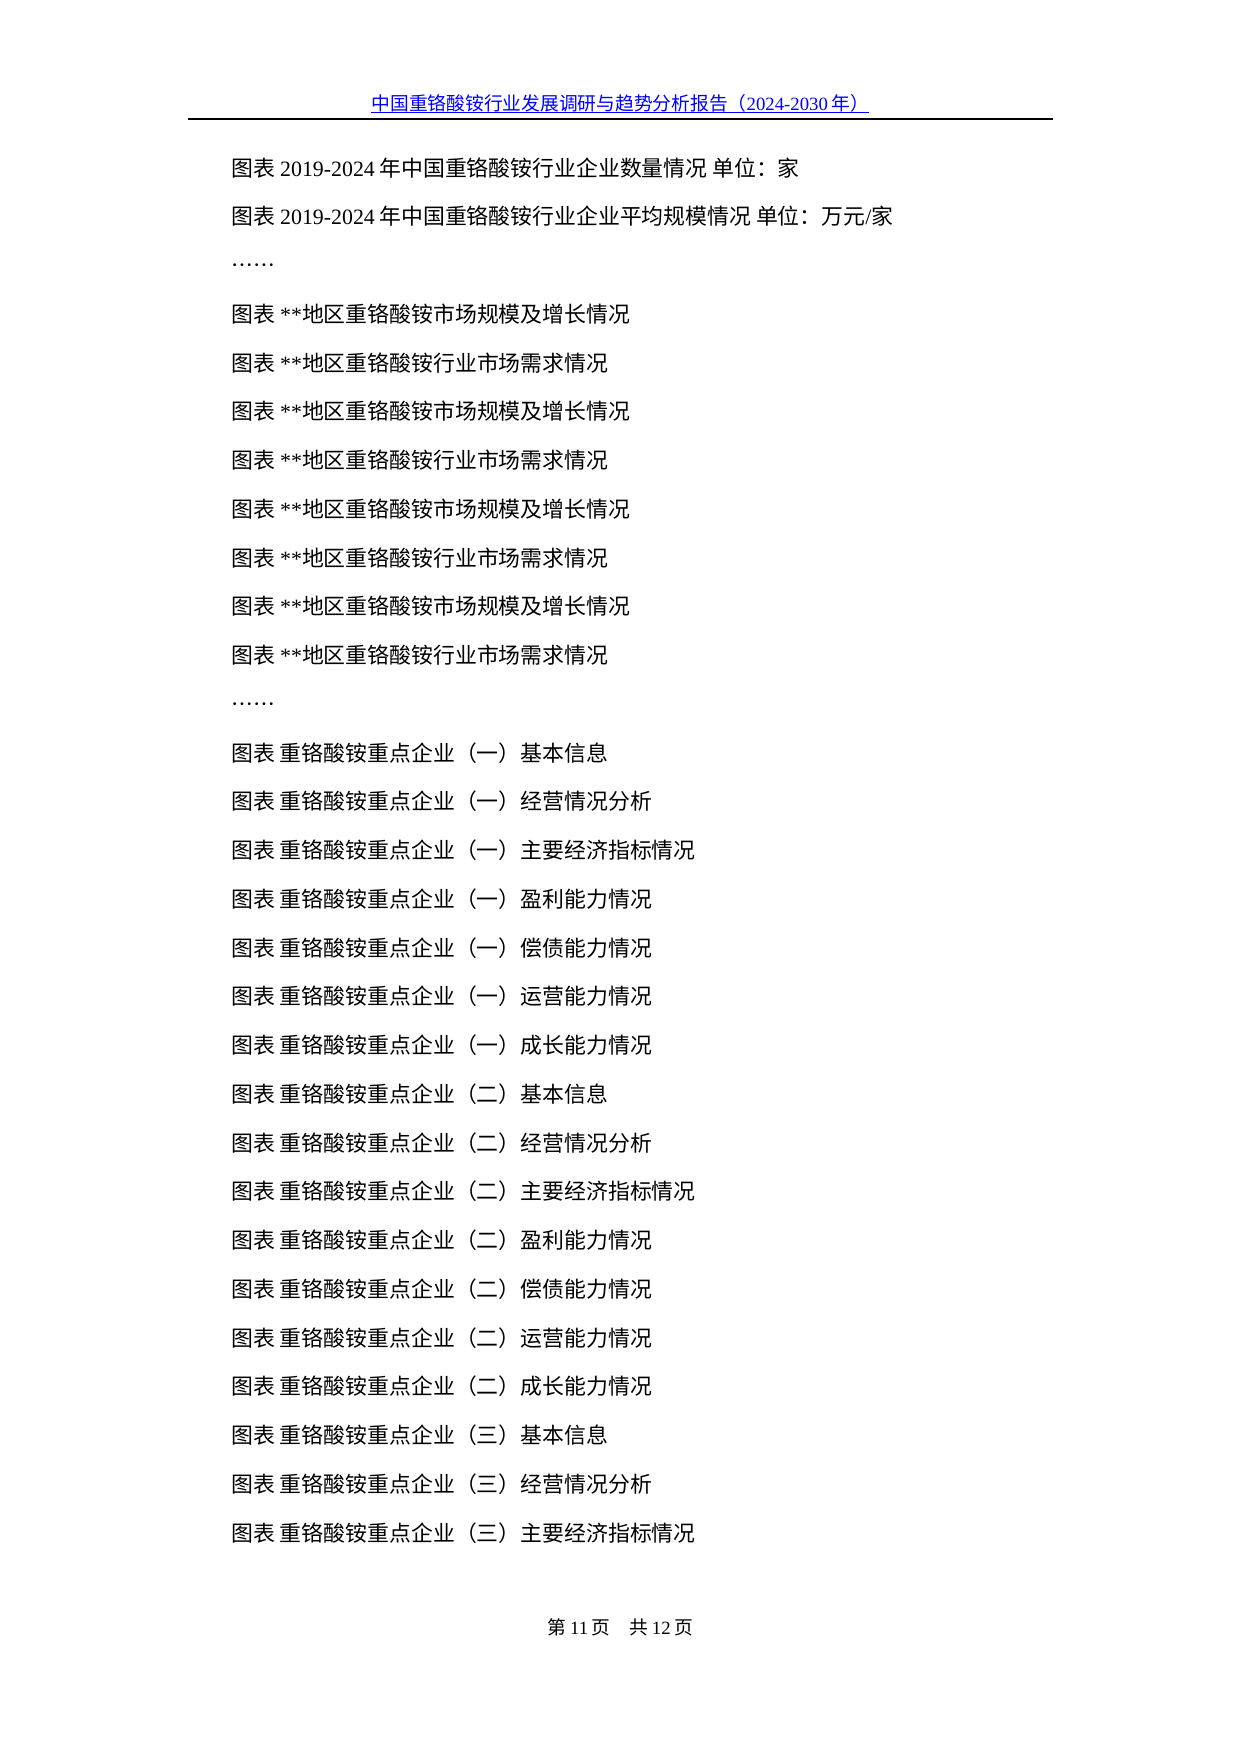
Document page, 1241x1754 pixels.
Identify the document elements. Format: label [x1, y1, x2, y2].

text [187, 150, 1053, 1548]
